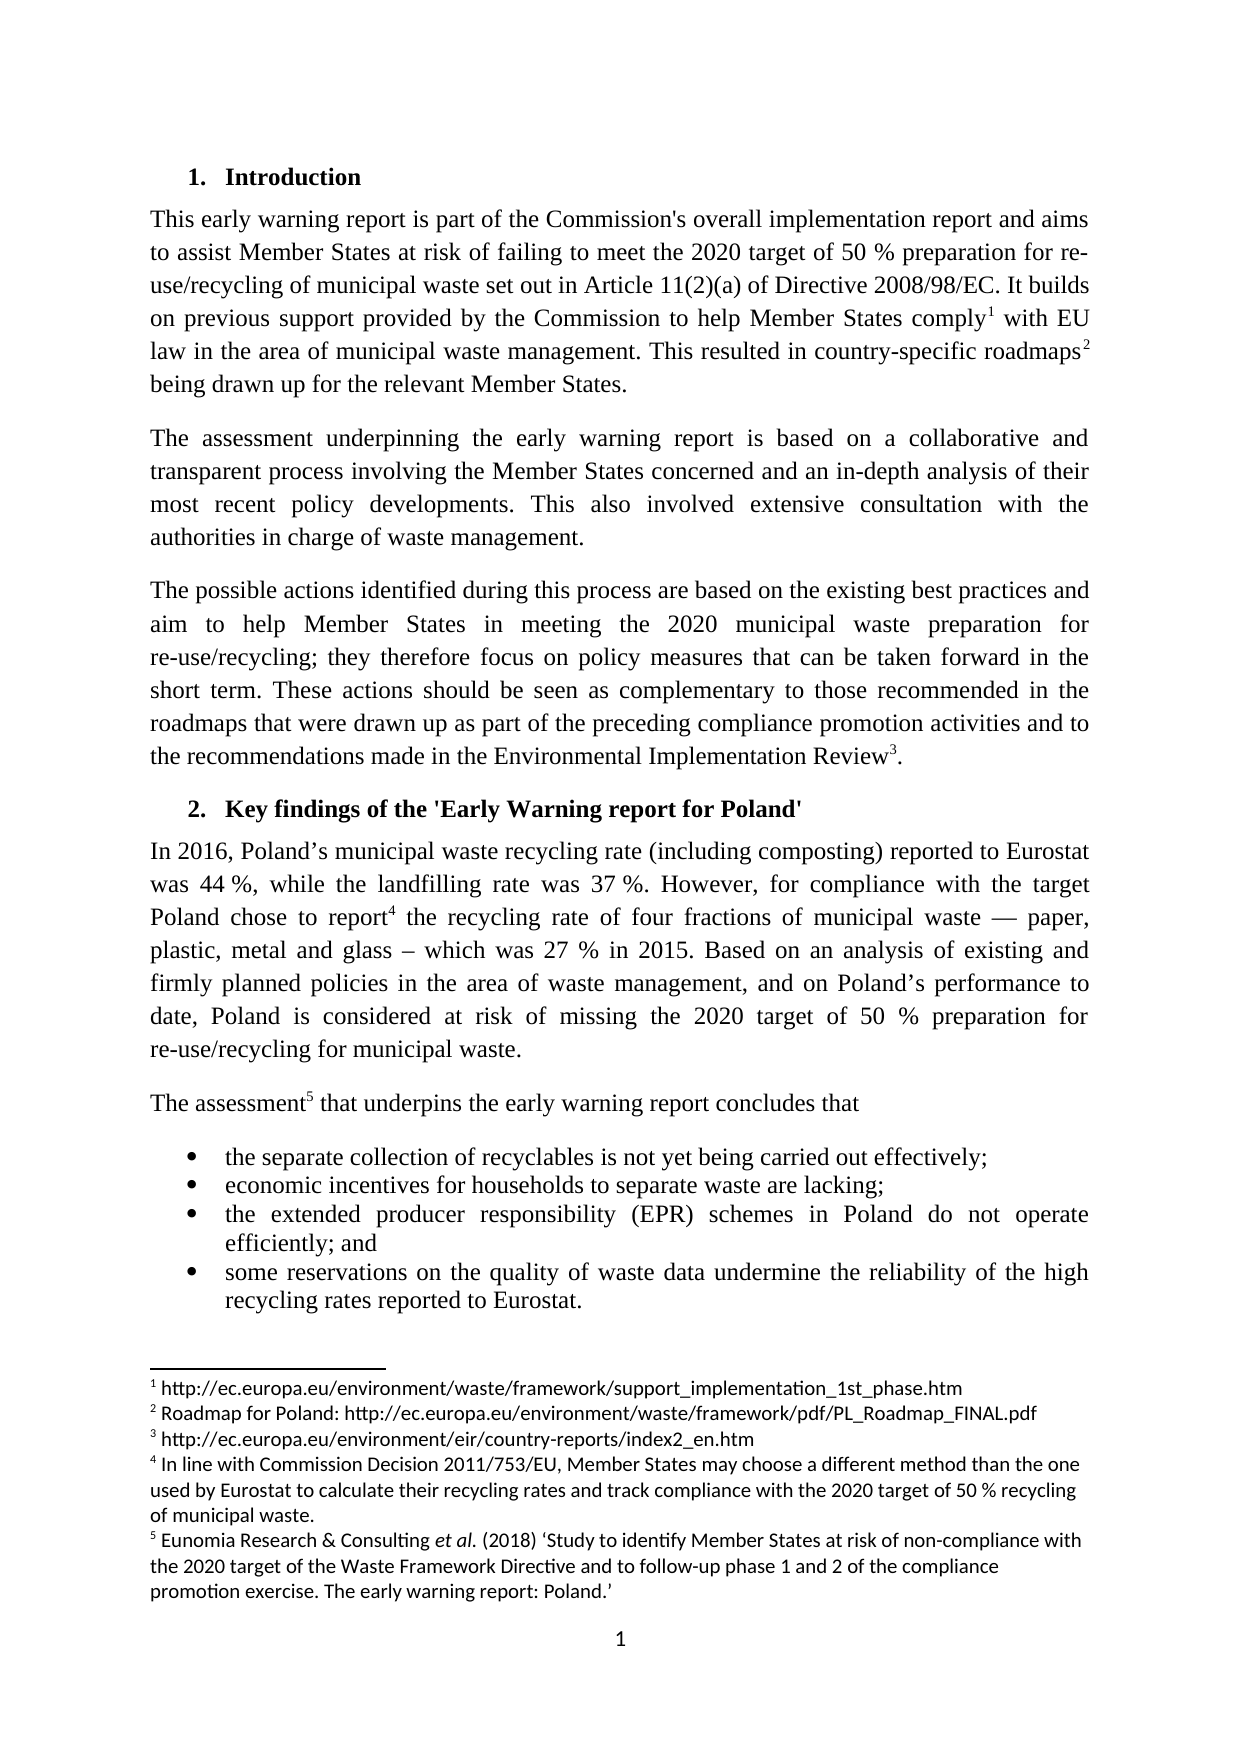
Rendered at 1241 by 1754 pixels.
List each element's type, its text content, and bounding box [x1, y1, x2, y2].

text The assessment underpinning the early warning report is based on a collaborative and transparent process involving the Member States concerned and an in-depth analysis of their most recent policy developments. This also involved extensive consultation with the authorities in charge of waste management. [150, 423, 1090, 551]
list economic incentives for households to separate waste are lacking; [187, 1170, 1090, 1199]
list Introduction [187, 162, 1090, 191]
list some reservations on the quality of waste data undermine the reliability of the high recycling rates reported to Eurostat. [187, 1257, 1090, 1314]
text This early warning report is part of the Commission's overall implementation report and aims to assist Member States at risk of failing to meet the 2020 target of 50 % preparation for re-use/recycling of municipal waste set out in Article 11(2)(a) of Directive 2008/98/EC. It builds on previous support provided by the Commission to help Member States comply with EU law in the area of municipal waste management. This resulted in country-specific roadmaps being drawn up for the relevant Member States. [150, 204, 1090, 398]
text The assessment that underpins the early warning report concludes that [150, 1088, 1090, 1117]
text The possible actions identified during this process are based on the existing best practices and aim to help Member States in meeting the 2020 municipal waste preparation for re-use/recycling; they therefore focus on policy measures that can be taken forward in the short term. These actions should be seen as complementary to those recommended in the roadmaps that were drawn up as part of the preceding compliance promotion activities and to the recommendations made in the Environmental Implementation Review. [150, 576, 1090, 769]
list the extended producer responsibility (EPR) schemes in Poland do not operate efficiently; and [187, 1199, 1090, 1257]
text In 2016, Poland’s municipal waste recycling rate (including composting) reported to Eurostat was 44 %, while the landfilling rate was 37 %. However, for compliance with the target Poland chose to report the recycling rate of four fractions of municipal waste — paper, plastic, metal and glass – which was 27 % in 2015. Based on an analysis of existing and firmly planned policies in the area of waste management, and on Poland’s performance to date, Poland is considered at risk of missing the 2020 target of 50 % preparation for re-use/recycling for municipal waste. [150, 836, 1090, 1063]
list Key findings of the 'Early Warning report for Poland' [187, 794, 1090, 823]
list the separate collection of recyclables is not yet being carried out effectively; [187, 1142, 1090, 1170]
